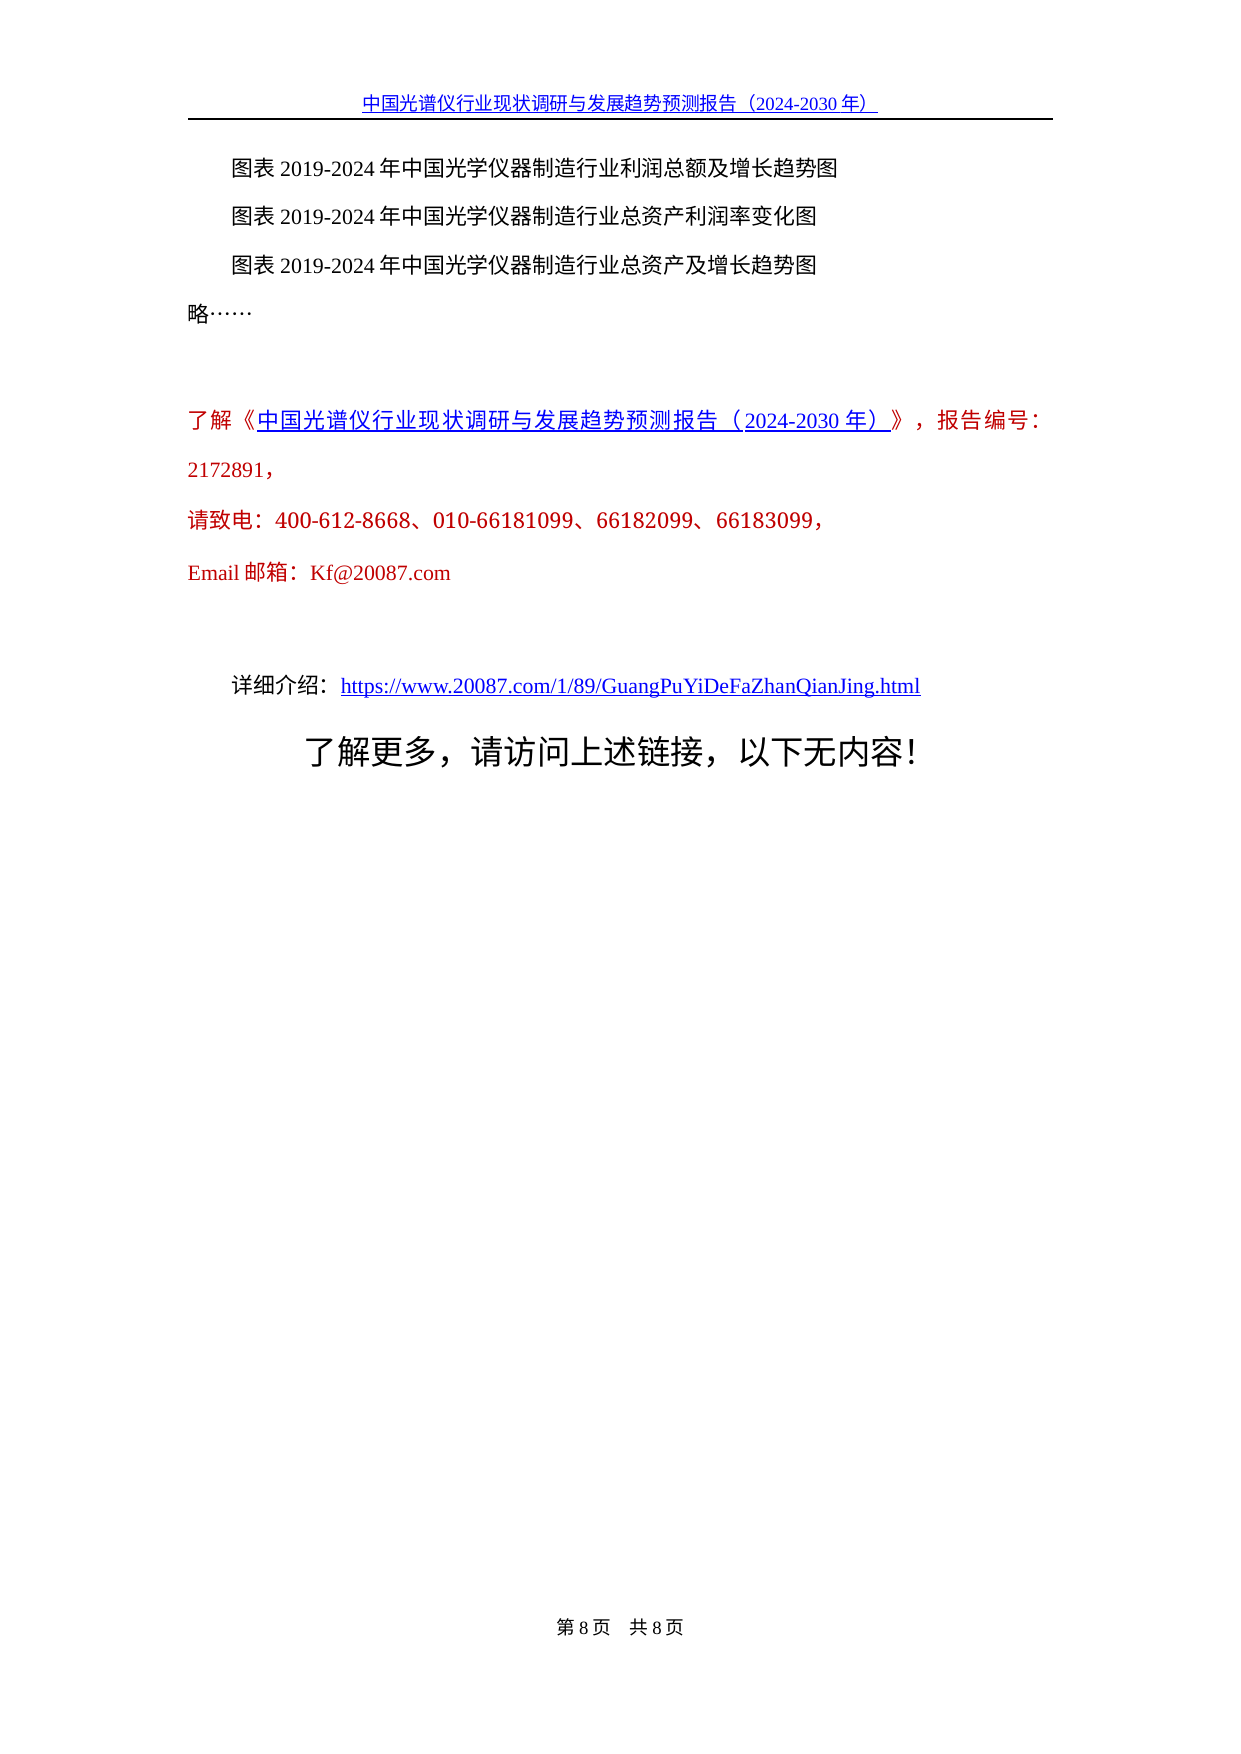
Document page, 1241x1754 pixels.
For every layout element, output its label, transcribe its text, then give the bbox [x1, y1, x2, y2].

title 了解更多，请访问上述链接，以下无内容！ [187, 718, 1053, 783]
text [187, 150, 1053, 329]
text 请致电：400-612-8668、010-66181099、66182099、66183099， [187, 503, 1053, 536]
text Email邮箱：Kf@20087.com [187, 555, 1053, 587]
text 详细介绍：https://www.20087.com/1/89/GuangPuYiDeFaZhanQianJing.html [187, 668, 1053, 700]
text 了解《中国光谱仪行业现状调研与发展趋势预测报告（2024-2030年）》，报告编号：2172891， [187, 403, 1053, 484]
